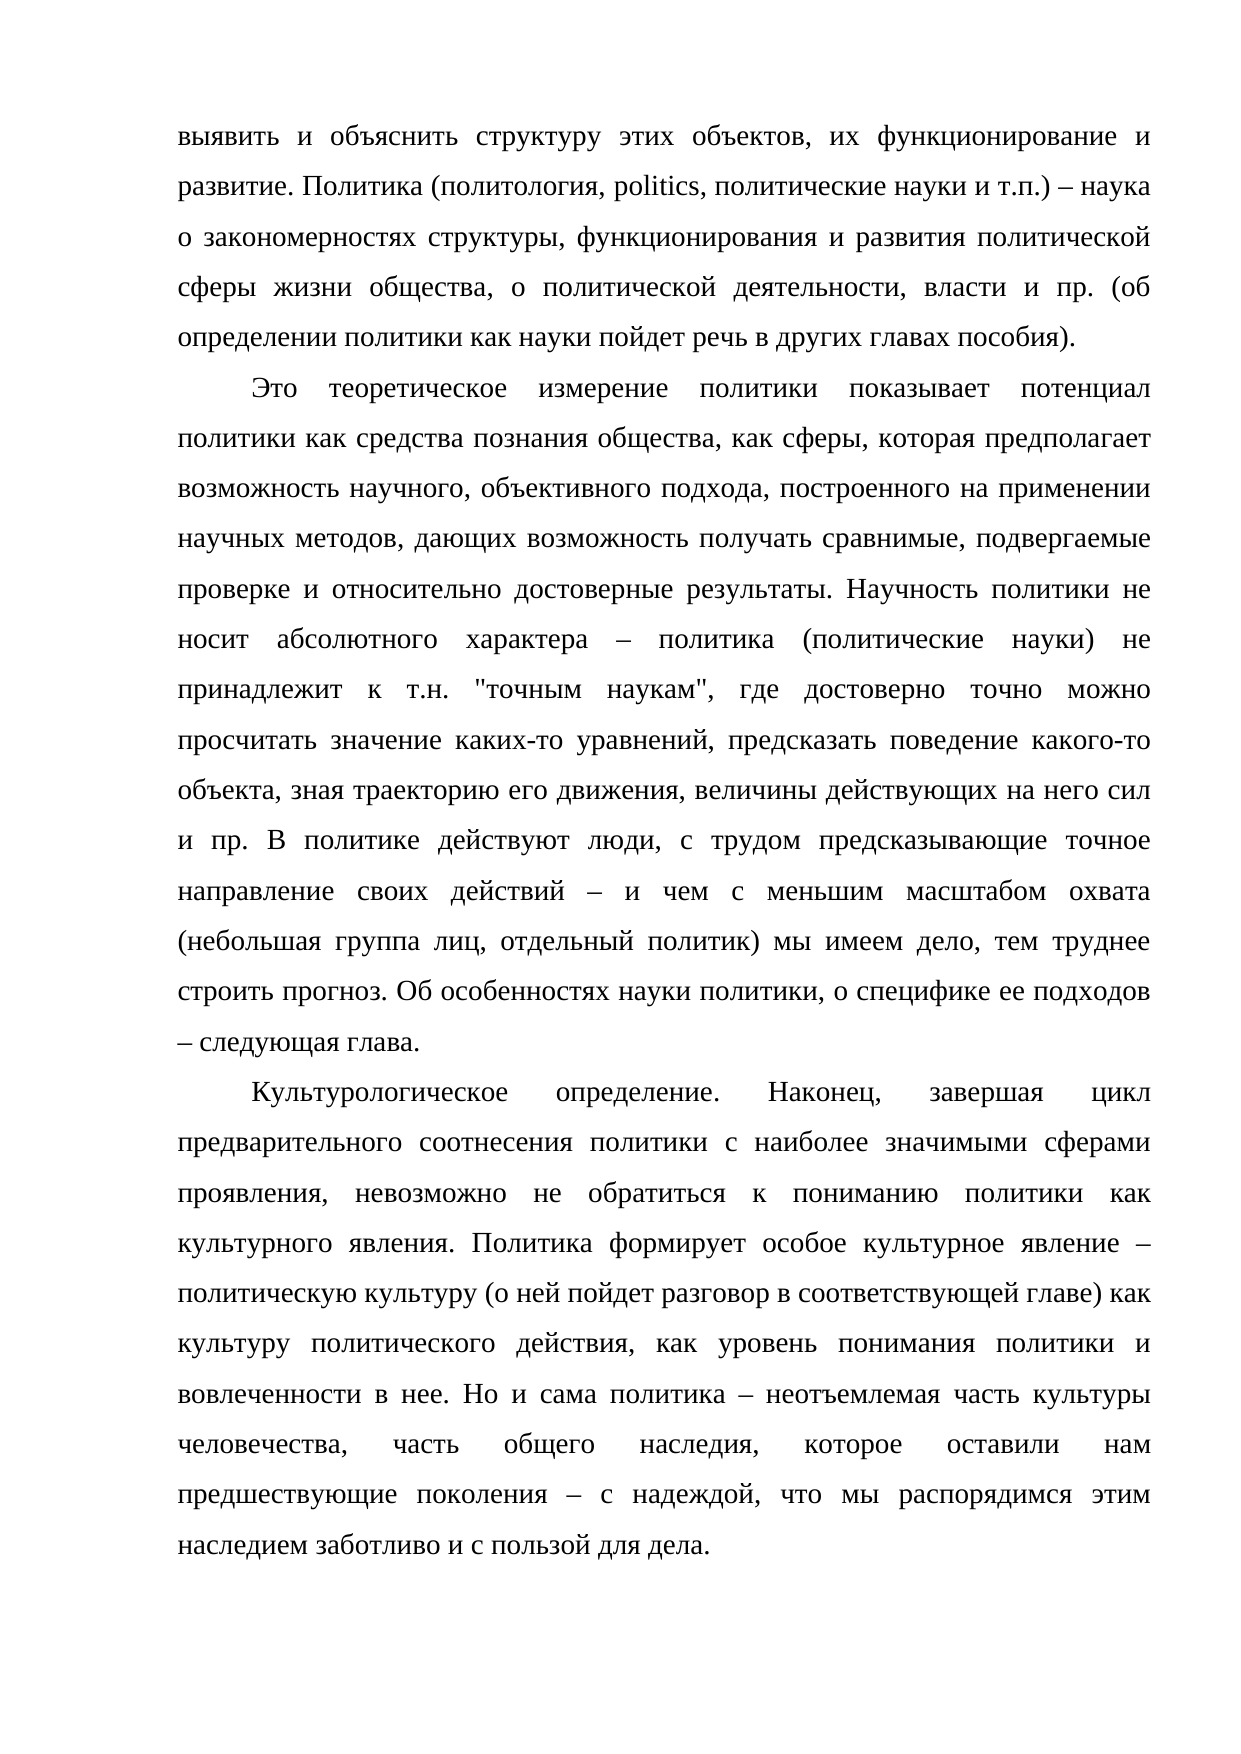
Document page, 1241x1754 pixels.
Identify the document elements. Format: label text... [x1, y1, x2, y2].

title Это теоретическое измерение политики показывает потенциал политики как средства познания общества, как сферы, которая предполагает возможность научного, объективного подхода, построенного на применении научных методов, дающих возможность получать сравнимые, подвергаемые проверке и относительно достоверные результаты. Научность политики не носит абсолютного характера – политика (политические науки) не принадлежит к т.н. "точным наукам", где достоверно точно можно просчитать значение каких-то уравнений, предсказать поведение какого-то объекта, зная траекторию его движения, величины действующих на него сил и пр. В политике действуют люди, с трудом предсказывающие точное направление своих действий – и чем с меньшим масштабом охвата (небольшая группа лиц, отдельный политик) мы имеем дело, тем труднее строить прогноз. Об особенностях науки политики, о специфике ее подходов – следующая глава. [177, 370, 1152, 1057]
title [177, 118, 1152, 353]
title Культурологическое определение. Наконец, завершая цикл предварительного соотнесения политики с наиболее значимыми сферами проявления, невозможно не обратиться к пониманию политики как культурного явления. Политика формирует особое культурное явление – политическую культуру (о ней пойдет разговор в соответствующей главе) как культуру политического действия, как уровень понимания политики и вовлеченности в нее. Но и сама политика – неотъемлемая часть культуры человечества, часть общего наследия, которое оставили нам предшествующие поколения – с надеждой, что мы распорядимся этим наследием заботливо и с пользой для дела. [177, 1074, 1152, 1560]
